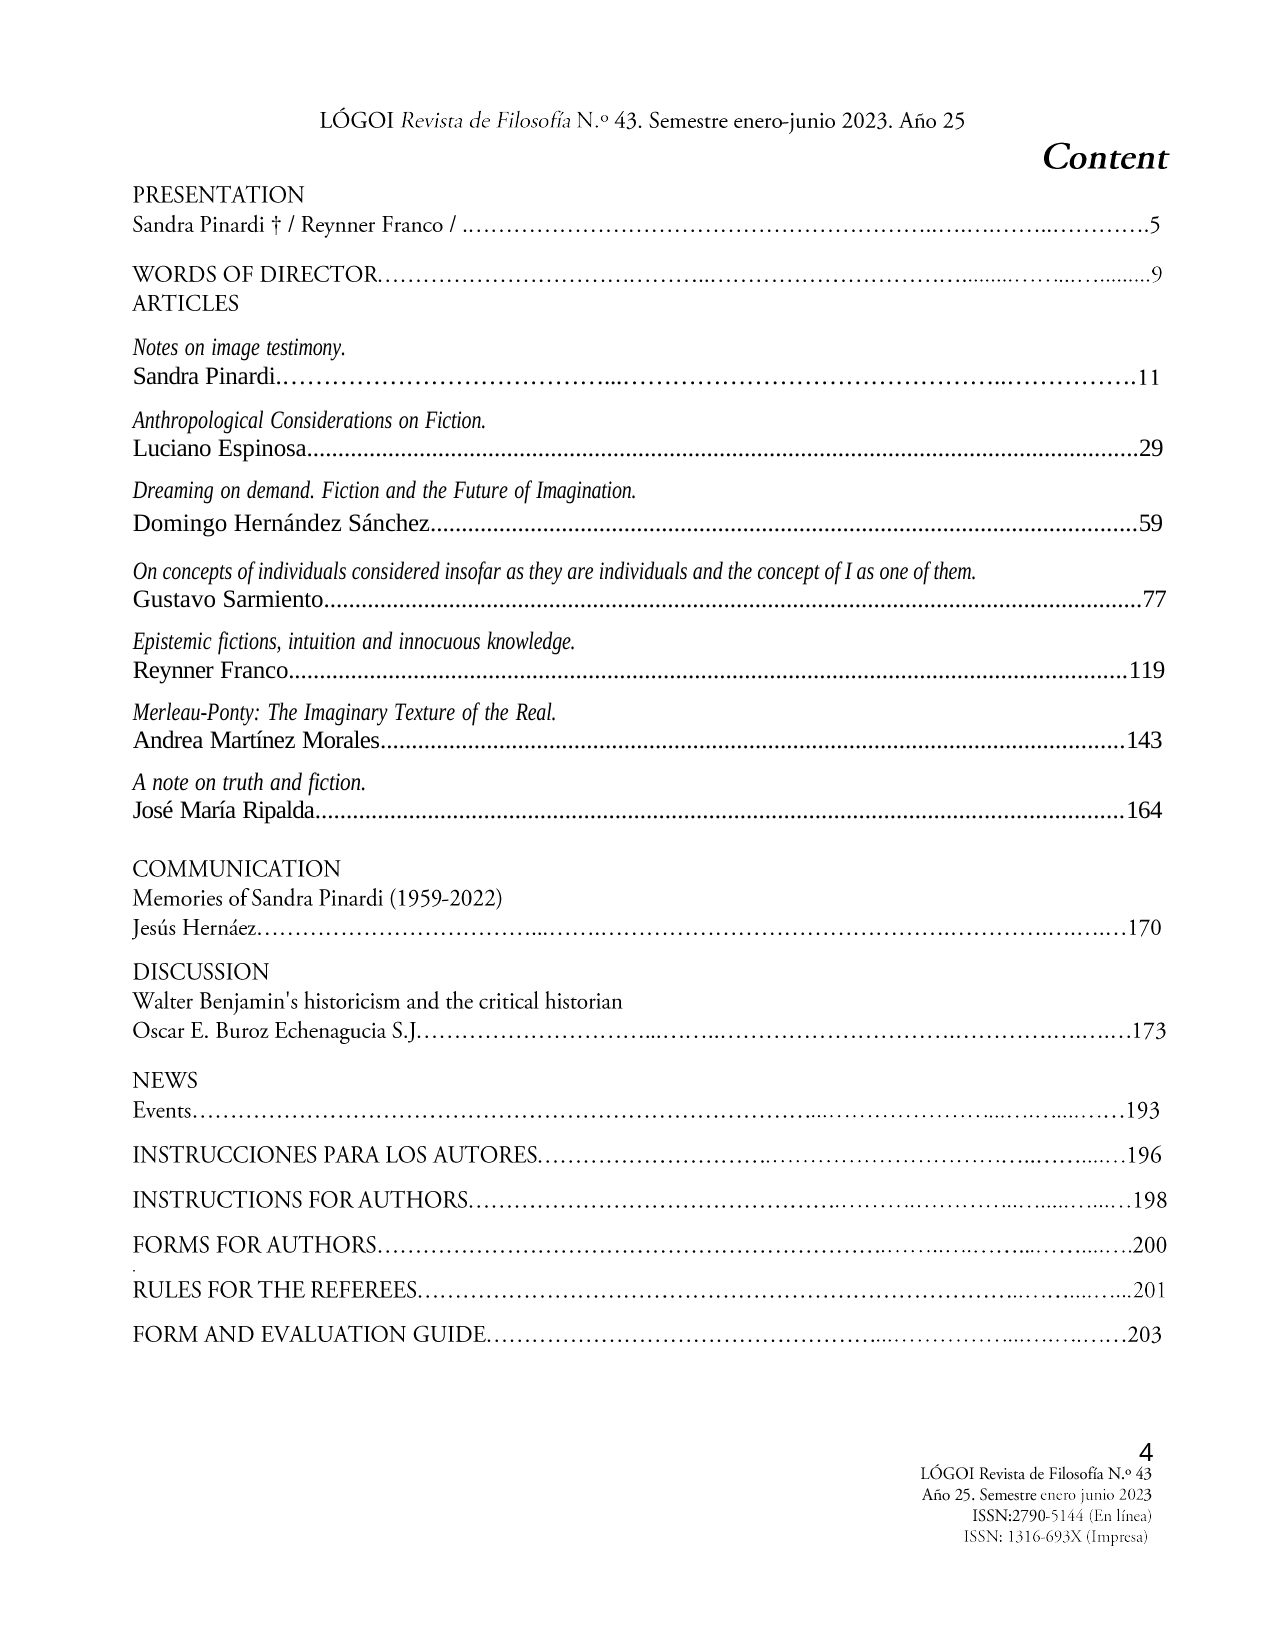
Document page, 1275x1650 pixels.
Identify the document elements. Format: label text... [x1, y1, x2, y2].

text Notes on image testimony. [133, 272, 1231, 361]
text A note on truth and fiction. [133, 767, 1231, 796]
picture [132, 260, 1170, 319]
picture [1040, 133, 1185, 182]
picture [132, 854, 1179, 943]
picture [920, 1463, 1161, 1548]
text Merleau-Ponty: The Imaginary Texture of the Real. [133, 697, 1231, 726]
subtitle Andrea Martínez Morales 143 [133, 726, 1231, 754]
subtitle Domingo Hernández Sánchez 59 [133, 508, 1231, 537]
subtitle Sandra Pinardi.…………………………………...………………………………………..……………. [133, 361, 1231, 390]
subtitle Reynner Franco. 119 [133, 655, 1231, 684]
picture [132, 1185, 1179, 1216]
picture [319, 106, 975, 136]
picture [132, 180, 1172, 240]
picture [132, 1066, 1172, 1126]
picture [132, 1320, 1174, 1350]
picture [132, 1230, 1179, 1306]
text On concepts of individuals considered insofar as they are individuals and the concept of I as one of them. [133, 557, 1231, 585]
text Anthropological Considerations on Fiction. [133, 406, 1231, 434]
picture [132, 957, 1178, 1046]
subtitle Luciano Espinosa 29 [133, 434, 1231, 462]
subtitle José María Ripalda 164 [133, 796, 1231, 824]
text Epistemic fictions, intuition and innocuous knowledge. [133, 627, 1231, 655]
text Dreaming on demand. Fiction and the Future of Imagination. [133, 475, 1231, 504]
picture [132, 1140, 1173, 1171]
subtitle Gustavo Sarmiento 77 [133, 585, 1231, 614]
